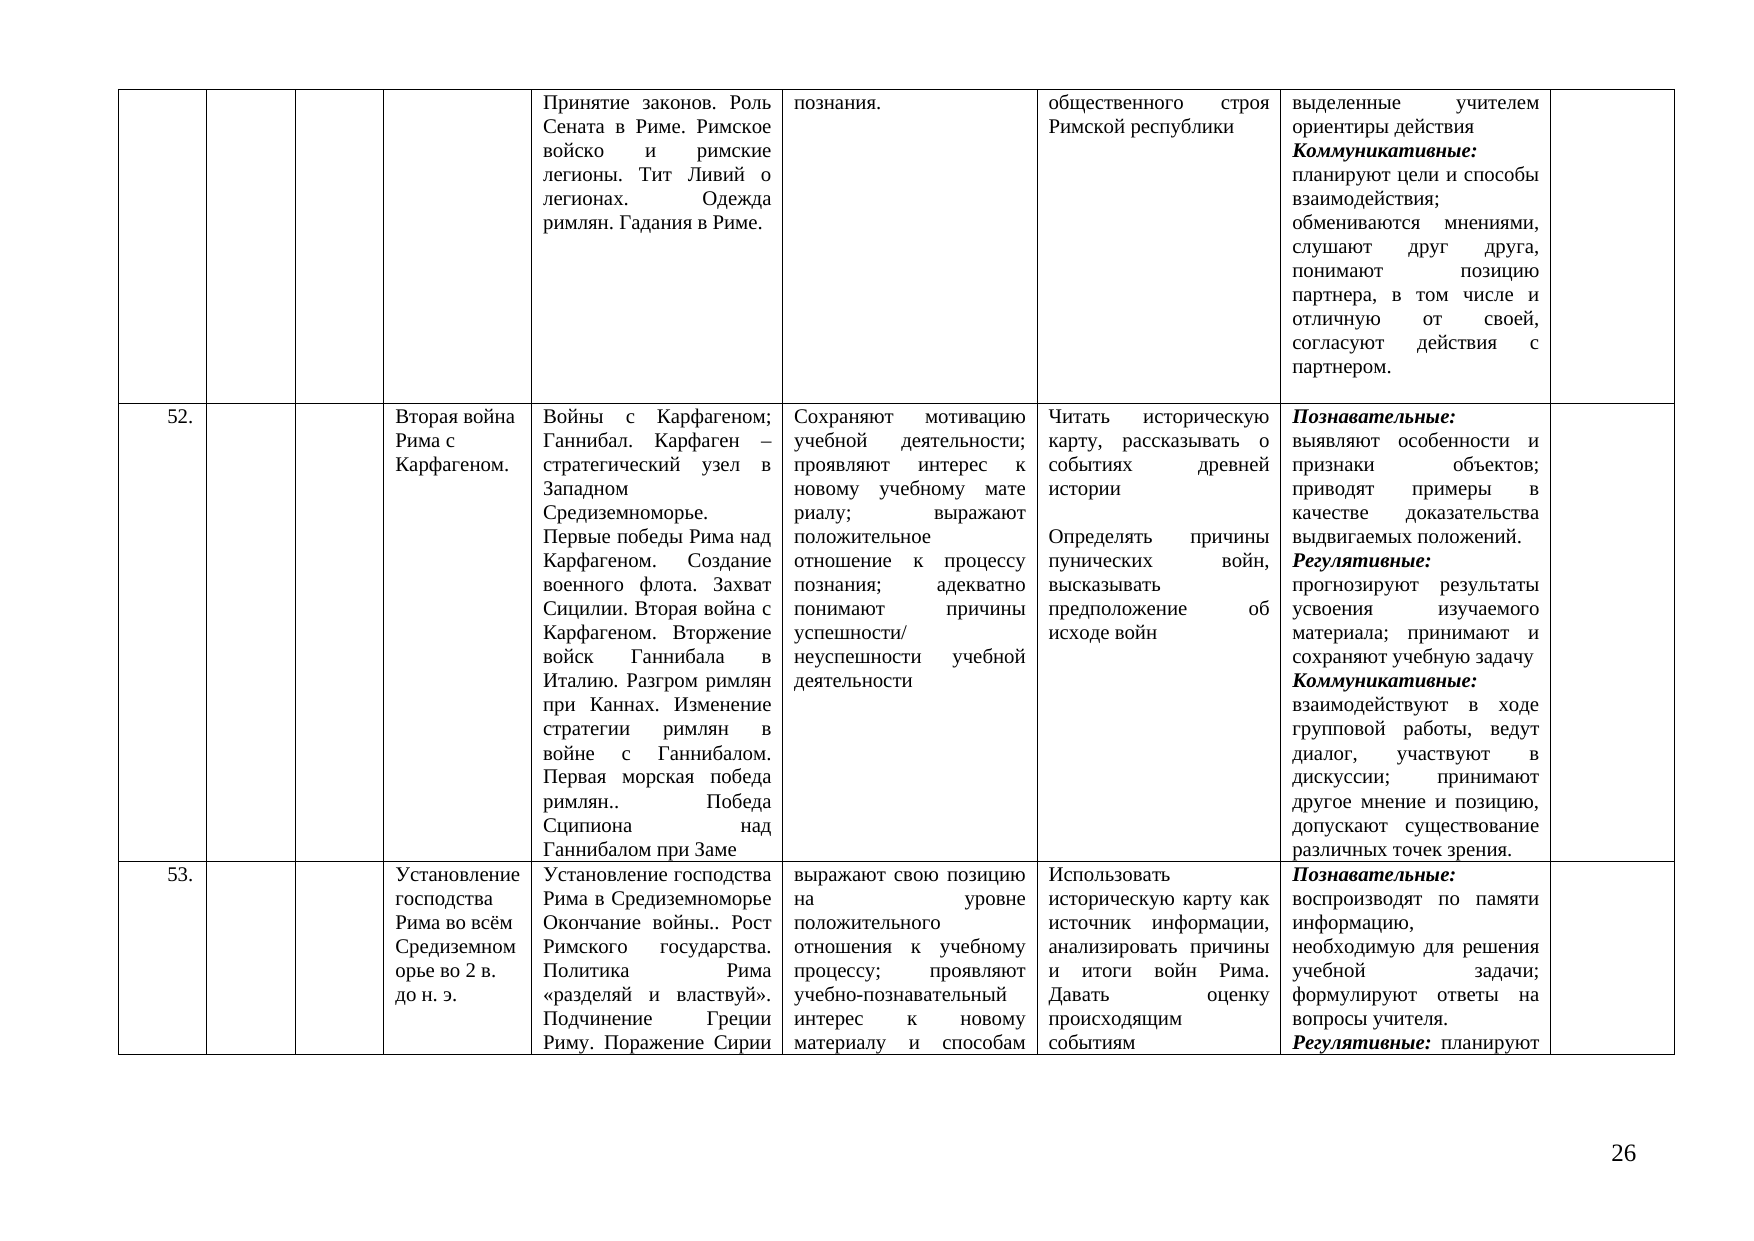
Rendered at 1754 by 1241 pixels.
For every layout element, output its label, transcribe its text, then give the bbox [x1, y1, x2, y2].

table_cell [296, 862, 383, 1054]
table_cell Войны с Карфагеном; Ганнибал. Карфаген – стратегический узел в Западном Средиземноморье. Первые победы Рима над Карфагеном. Создание военного флота. Захват Сицилии. Вторая война с Карфагеном. Вторжение войск Ганнибала в Италию. Разгром римлян при Каннах. Изменение стратегии римлян в войне с Ганнибалом. Первая морская победа римлян.. Победа Сципиона над Ганнибалом при Заме [532, 404, 782, 861]
table_cell [119, 404, 206, 861]
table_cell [1038, 90, 1280, 402]
table_cell Познавательные: выявляют особенности и признаки объектов; приводят примеры в качестве доказательства выдвигаемых положений. Регулятивные: прогнозируют результаты усвоения изучаемого материала; принимают и сохраняют учебную задачу Коммуникативные: взаимодействуют в ходе групповой работы, ведут диалог, участвуют в дискуссии; принимают другое мнение и позицию, допускают существование различных точек зрения. [1281, 404, 1550, 861]
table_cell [1038, 862, 1280, 1054]
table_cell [532, 862, 782, 1054]
table_cell [207, 404, 295, 861]
table_cell [1551, 404, 1674, 861]
table_cell [296, 404, 383, 861]
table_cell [783, 862, 1037, 1054]
table_cell [296, 90, 383, 402]
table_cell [532, 90, 782, 402]
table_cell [1281, 90, 1550, 402]
table_cell [119, 90, 206, 402]
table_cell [384, 862, 531, 1054]
table_cell [119, 862, 206, 1054]
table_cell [1281, 862, 1550, 1054]
table_cell [207, 90, 295, 402]
table_cell Вторая война Рима с Карфагеном. [384, 404, 531, 861]
table_cell Сохраняют мотивацию учебной деятельности; проявляют интерес к новому учебному мате риалу; выражают положительное отношение к процессу познания; адекватно понимают причины успешности/ неуспешности учебной деятельности [783, 404, 1037, 861]
table_cell [1551, 90, 1674, 402]
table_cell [384, 90, 531, 402]
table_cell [783, 90, 1037, 402]
table_cell Читать историческую карту, рассказывать о событиях древней истории Определять причины пунических войн, высказывать предположение об исходе войн [1038, 404, 1280, 861]
table_cell [207, 862, 295, 1054]
table_cell [1551, 862, 1674, 1054]
